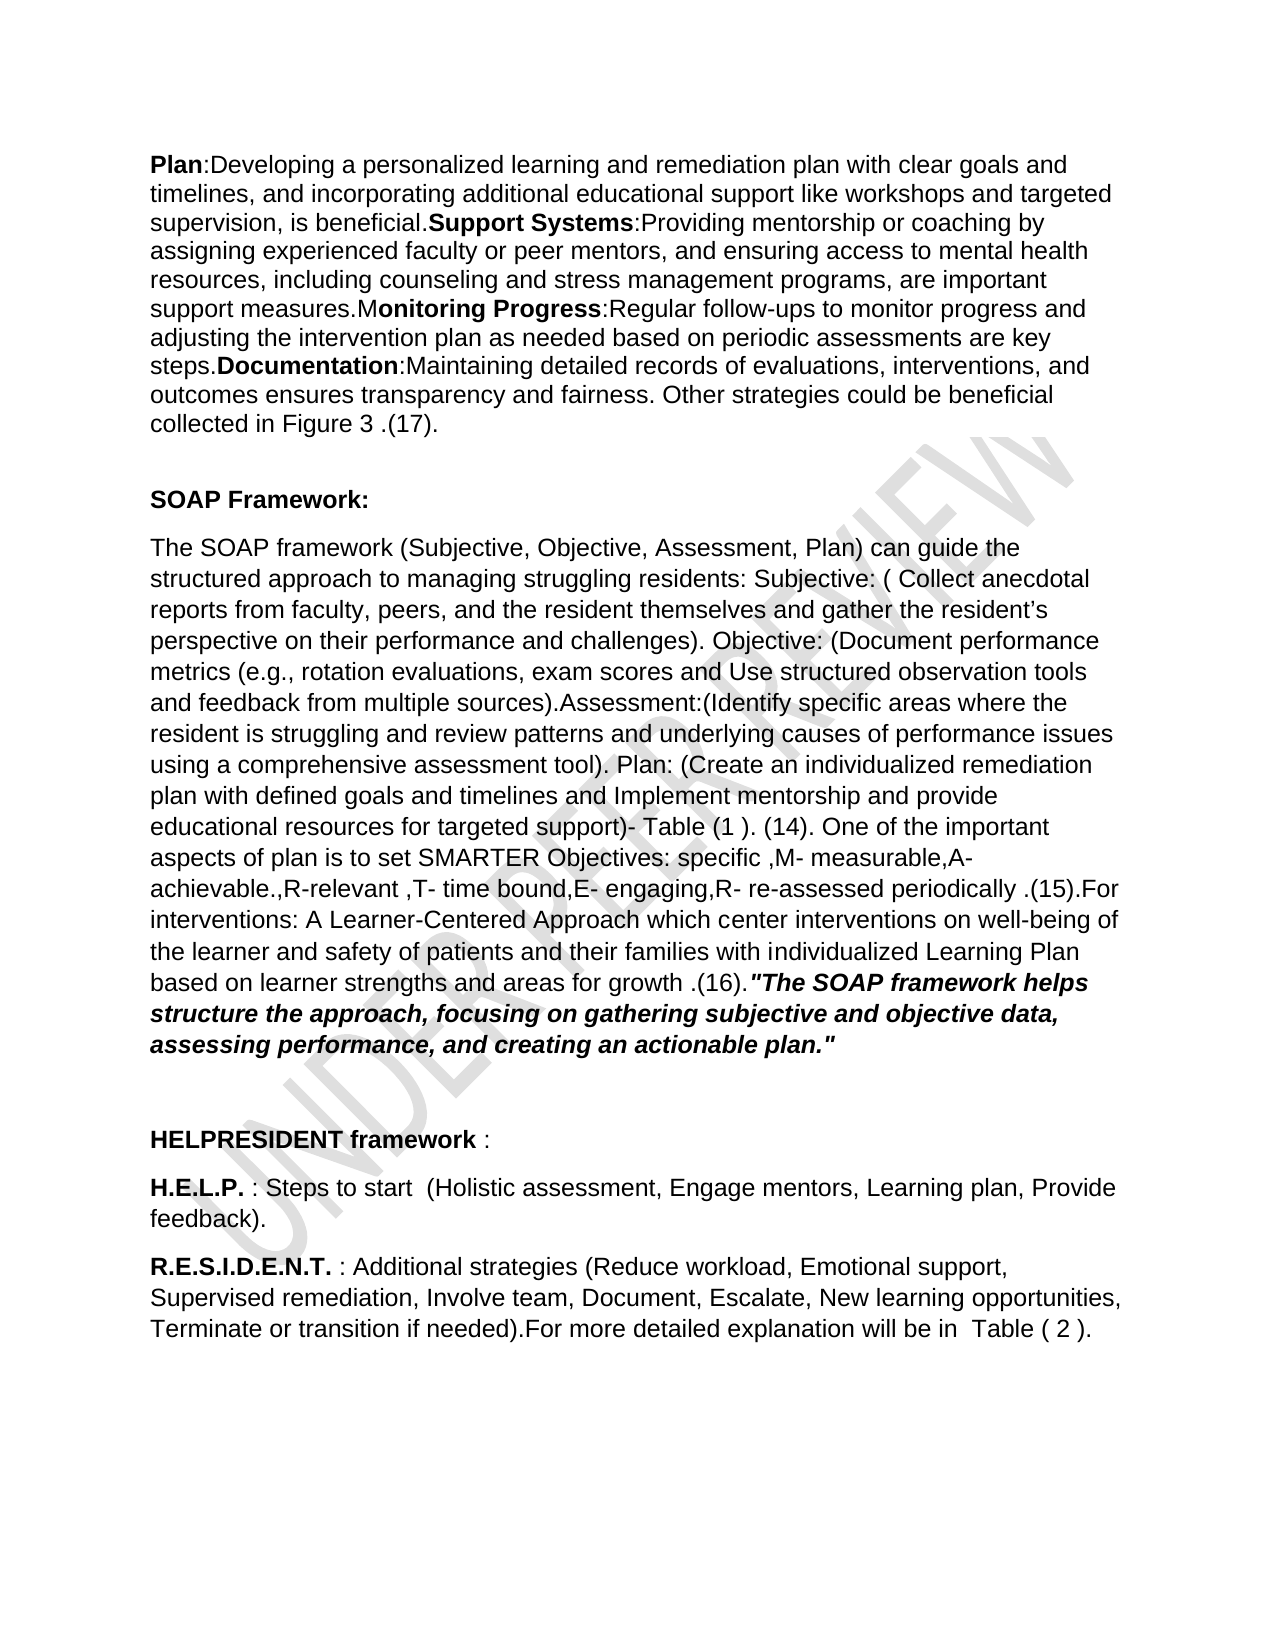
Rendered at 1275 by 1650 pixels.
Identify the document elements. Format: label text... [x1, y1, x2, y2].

text HELPRESIDENT framework : [150, 1125, 1125, 1154]
text The SOAP framework (Subjective, Objective, Assessment, Plan) can guide the structured approach to managing struggling residents: Subjective: ( Collect anecdotal reports from faculty, peers, and the resident themselves and gather the resident’s perspective on their performance and challenges). Objective: (Document performance metrics (e.g., rotation evaluations, exam scores and Use structured observation tools and feedback from multiple sources).Assessment:(Identify specific areas where the resident is struggling and review patterns and underlying causes of performance issues using a comprehensive assessment tool). Plan: (Create an individualized remediation plan with defined goals and timelines and Implement mentorship and provide educational resources for targeted support)- Table (1 ). (14). One of the important aspects of plan is to set SMARTER Objectives: specific ,M- measurable,A- achievable.,R-relevant ,T- time bound,E- engaging,R- re-assessed periodically .(15).For interventions: A Learner-Centered Approach which center interventions on well-being of the learner and safety of patients and their families with individualized Learning Plan based on learner strengths and areas for growth .(16)."The SOAP framework helps structure the approach, focusing on gathering subjective and objective data, assessing performance, and creating an actionable plan." [150, 533, 1125, 1058]
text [150, 150, 1125, 437]
text SOAP Framework: [150, 485, 1125, 514]
text H.E.L.P. : Steps to start (Holistic assessment, Engage mentors, Learning plan, Provide feedback). [150, 1173, 1125, 1232]
text R.E.S.I.D.E.N.T. : Additional strategies (Reduce workload, Emotional support, Supervised remediation, Involve team, Document, Escalate, New learning opportunities, Terminate or transition if needed).For more detailed explanation will be in Table ( 2 ). [150, 1251, 1125, 1342]
